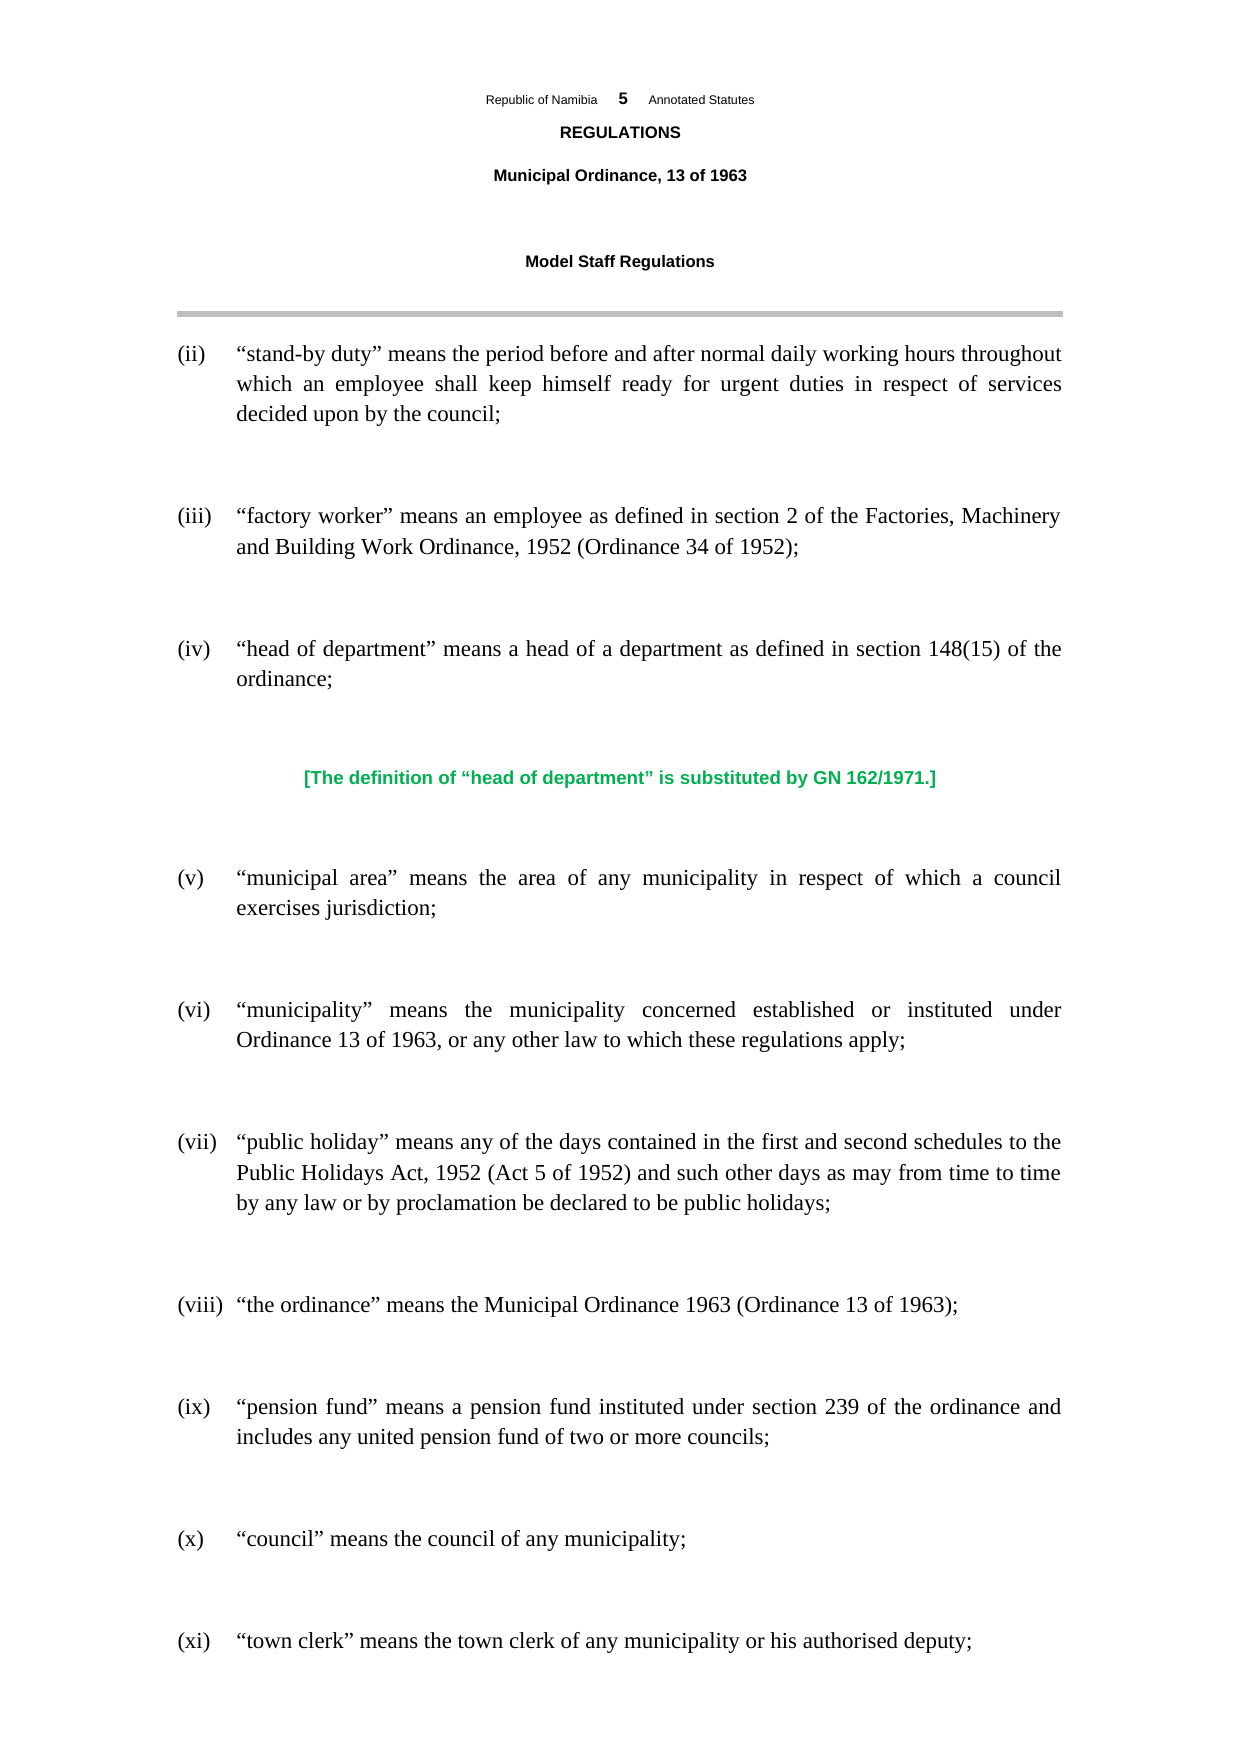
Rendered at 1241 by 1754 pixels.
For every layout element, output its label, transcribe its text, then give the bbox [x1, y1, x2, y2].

text (xi) “town clerk” means the town clerk of any municipality or his authorised deputy; [177, 1627, 1063, 1654]
text (x) “council” means the council of any municipality; [177, 1525, 1063, 1552]
text (ii) “stand-by duty” means the period before and after normal daily working hours throughout which an employee shall keep himself ready for urgent duties in respect of services decided upon by the council; [177, 340, 1063, 427]
text (iii) “factory worker” means an employee as defined in section 2 of the Factories, Machinery and Building Work Ordinance, 1952 (Ordinance 34 of 1952); [177, 502, 1063, 559]
text (iv) “head of department” means a head of a department as defined in section 148(15) of the ordinance; [177, 635, 1063, 691]
text (vi) “municipality” means the municipality concerned established or instituted under Ordinance 13 of 1963, or any other law to which these regulations apply; [177, 996, 1063, 1053]
text (viii) “the ordinance” means the Municipal Ordinance 1963 (Ordinance 13 of 1963); [177, 1291, 1063, 1317]
text (v) “municipal area” means the area of any municipality in respect of which a council exercises jurisdiction; [177, 864, 1063, 920]
text (vii) “public holiday” means any of the days contained in the first and second schedules to the Public Holidays Act, 1952 (Act 5 of 1952) and such other days as may from time to time by any law or by proclamation be declared to be public holidays; [177, 1128, 1063, 1215]
text (ix) “pension fund” means a pension fund instituted under section 239 of the ordinance and includes any united pension fund of two or more councils; [177, 1393, 1063, 1449]
text [The definition of “head of department” is substituted by GN 162/1971.] [177, 767, 1063, 789]
